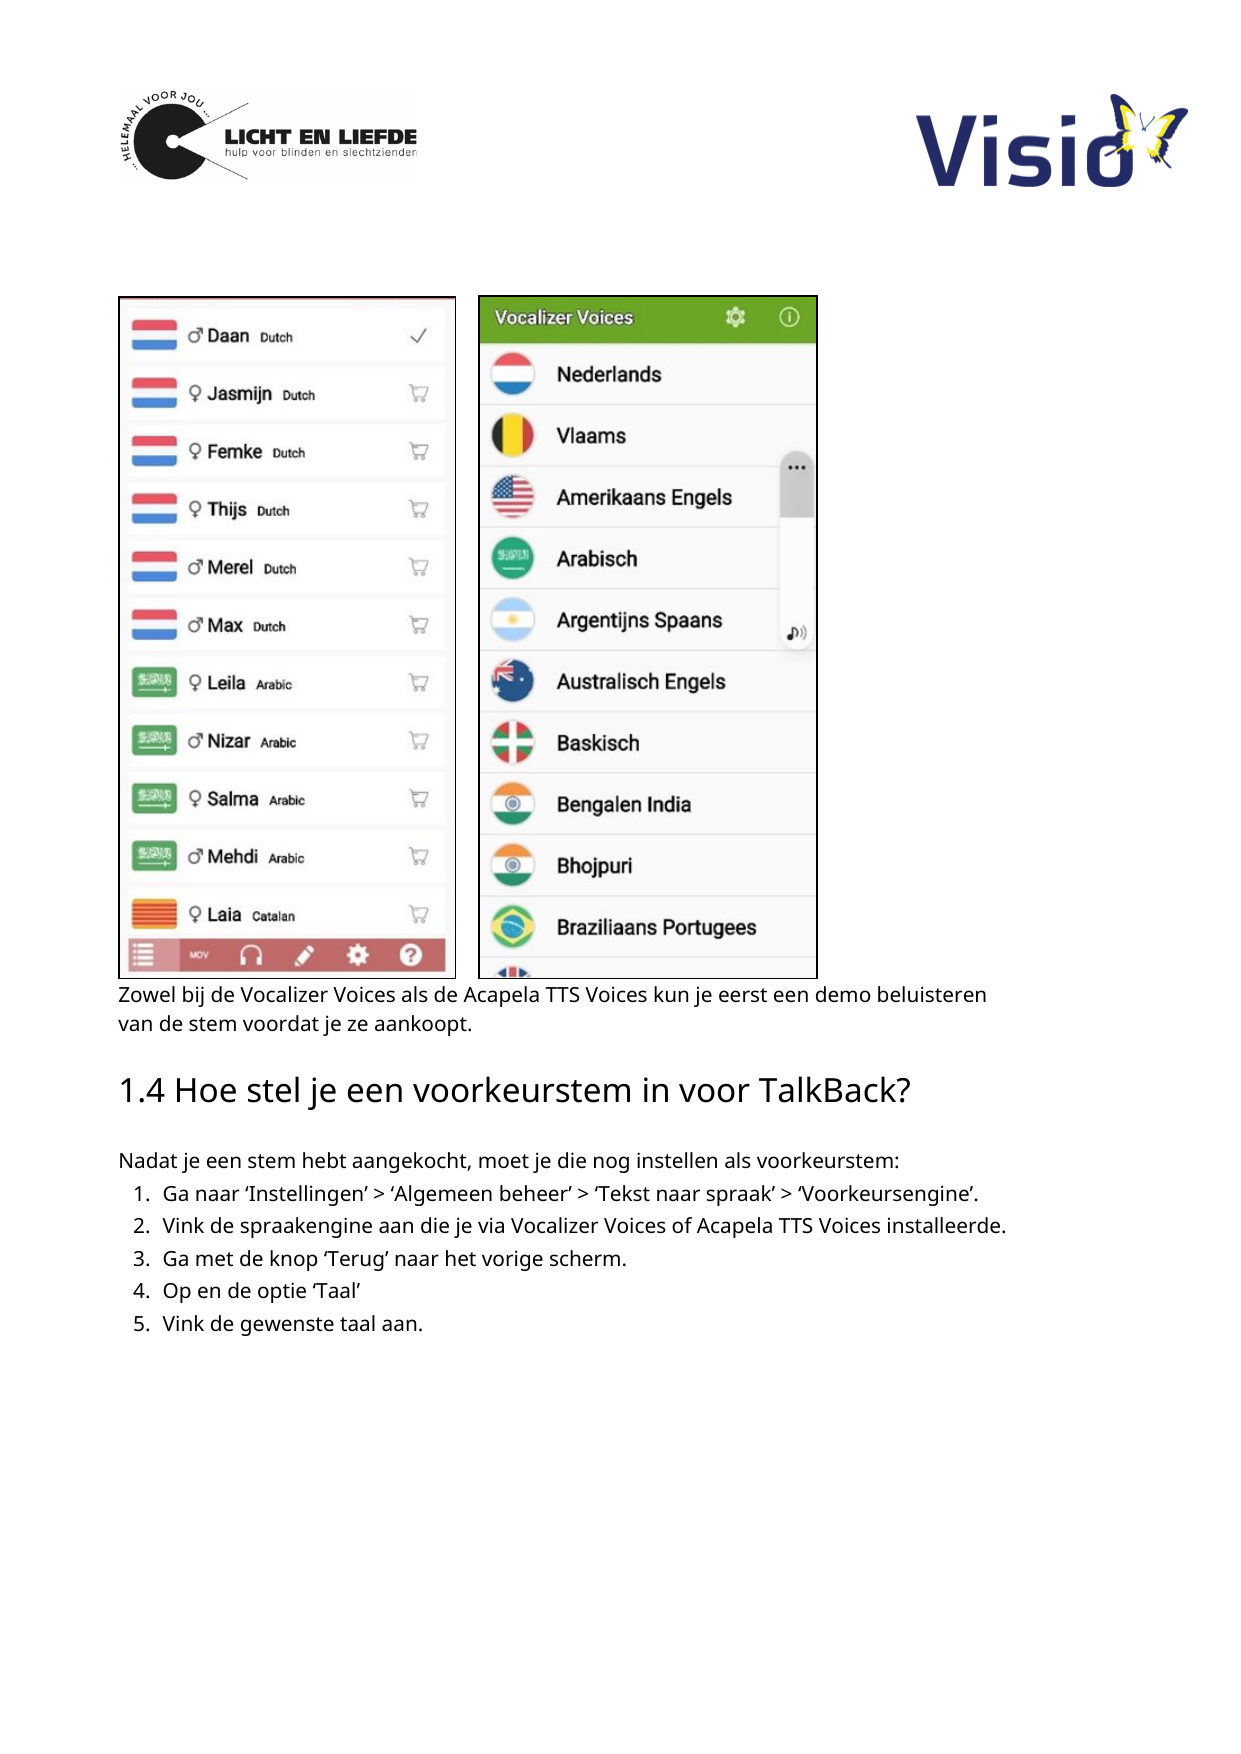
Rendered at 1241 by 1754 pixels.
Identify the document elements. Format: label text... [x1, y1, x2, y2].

picture [120, 298, 455, 978]
picture [904, 89, 1199, 190]
list Vink de spraakengine aan die je via Vocalizer Voices of Acapela TTS Voices installeerde. [133, 1211, 1016, 1240]
picture [480, 297, 816, 978]
subtitle 1.4 Hoe stel je een voorkeurstem in voor TalkBack? [118, 1067, 1016, 1112]
list Ga naar ‘Instellingen’ > ‘Algemeen beheer’ > ‘Tekst naar spraak’ > ‘Voorkeursengine’. [133, 1179, 1016, 1207]
list Op en de optie ‘Taal’ [133, 1276, 1016, 1305]
list Vink de gewenste taal aan. [133, 1309, 1016, 1337]
text Nadat je een stem hebt aangekocht, moet je die nog instellen als voorkeurstem: [118, 1145, 1016, 1174]
list Ga met de knop ‘Terug’ naar het vorige scherm. [133, 1244, 1016, 1272]
text Zowel bij de Vocalizer Voices als de Acapela TTS Voices kun je eerst een demo beluisteren van de stem voordat je ze aankoopt. [118, 979, 1016, 1037]
picture [118, 88, 417, 184]
